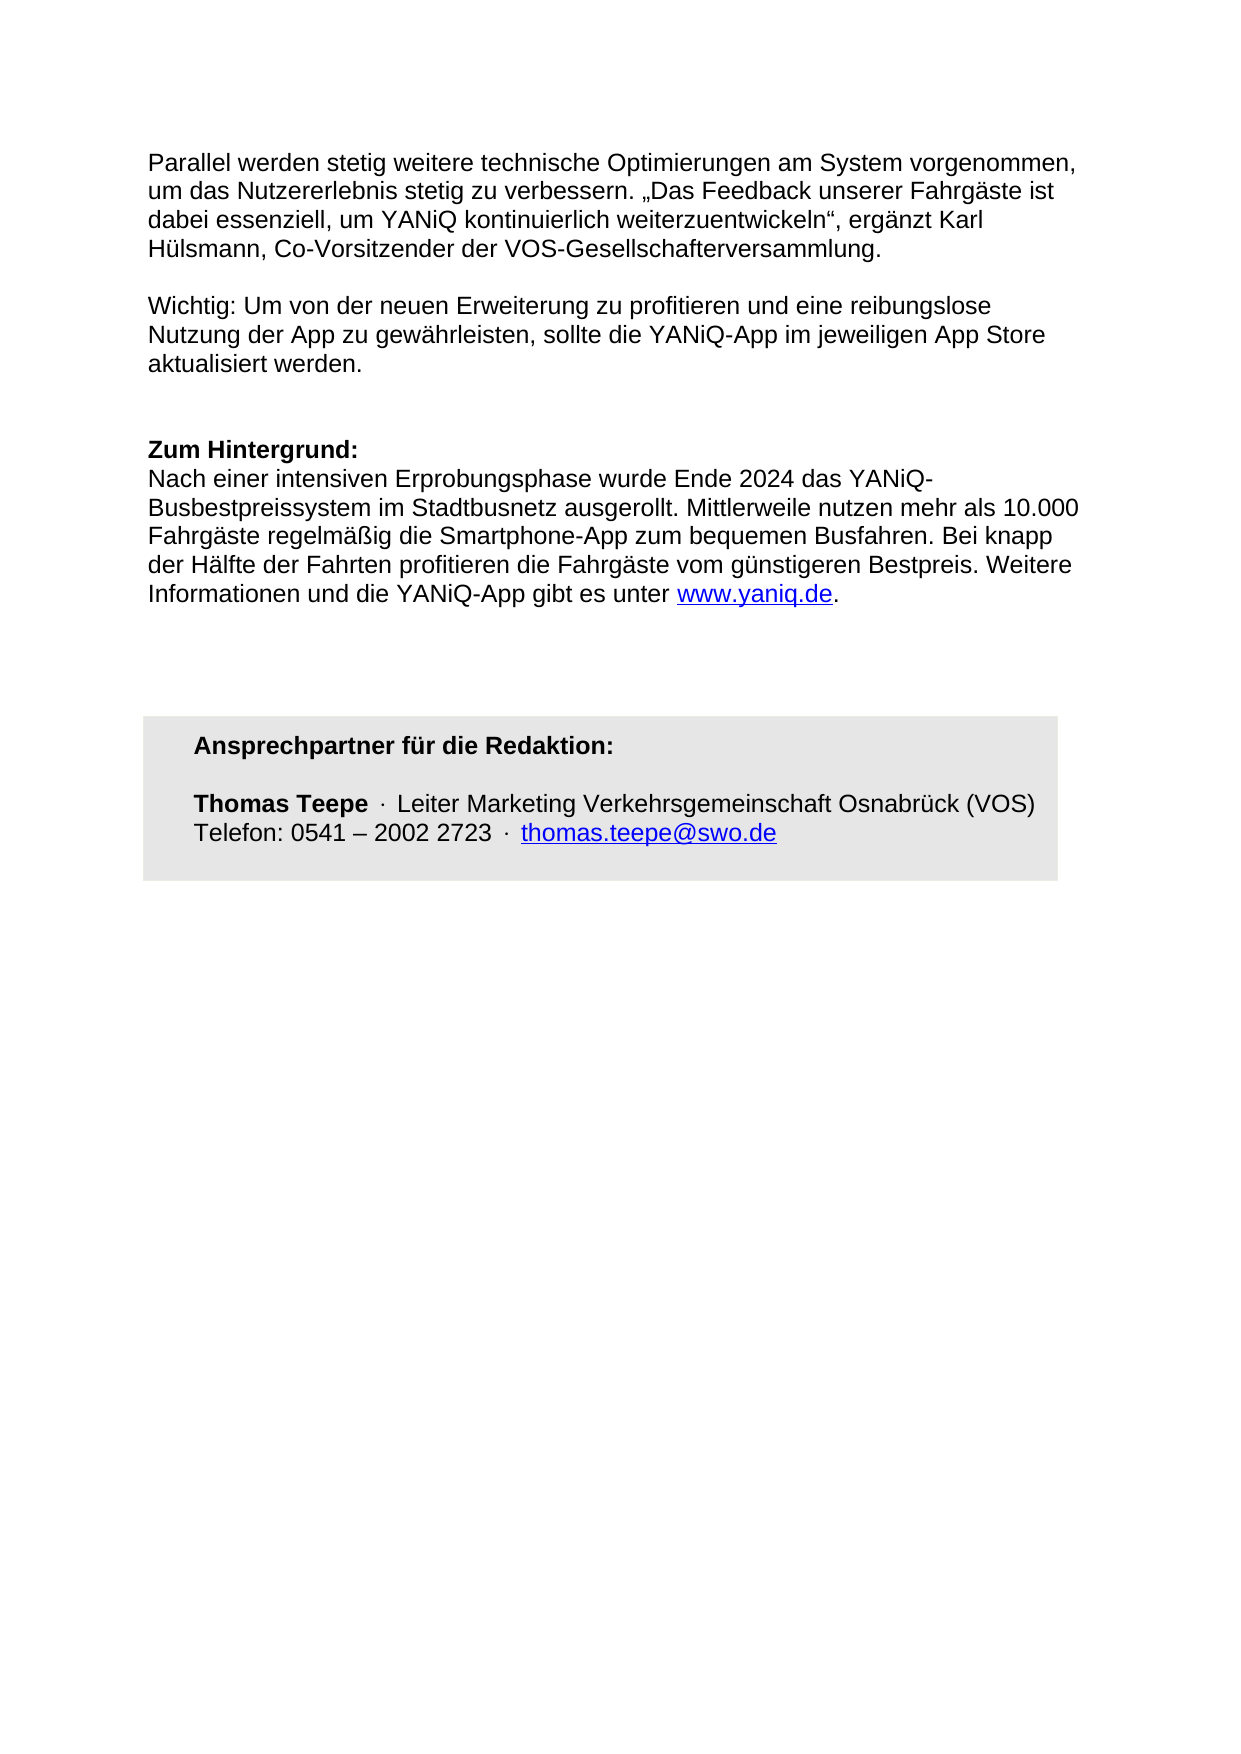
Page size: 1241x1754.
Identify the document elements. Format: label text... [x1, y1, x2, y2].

text Parallel werden stetig weitere technische Optimierungen am System vorgenommen, um das Nutzererlebnis stetig zu verbessern. „Das Feedback unserer Fahrgäste ist dabei essenziell, um YANiQ kontinuierlich weiterzuentwickeln“, ergänzt Karl Hülsmann, Co-Vorsitzender der VOS-Gesellschafterversammlung. [148, 148, 1093, 263]
text Nach einer intensiven Erprobungsphase wurde Ende 2024 das YANiQ-Busbestpreissystem im Stadtbusnetz ausgerollt. Mittlerweile nutzen mehr als 10.000 Fahrgäste regelmäßig die Smartphone-App zum bequemen Busfahren. Bei knapp der Hälfte der Fahrten profitieren die Fahrgäste vom günstigeren Bestpreis. Weitere Informationen und die YANiQ-App gibt es unter www.yaniq.de. [148, 464, 1093, 608]
text Wichtig: Um von der neuen Erweiterung zu profitieren und eine reibungslose Nutzung der App zu gewährleisten, sollte die YANiQ-App im jeweiligen App Store aktualisiert werden. [148, 291, 1093, 378]
text Zum Hintergrund: [148, 435, 1093, 464]
